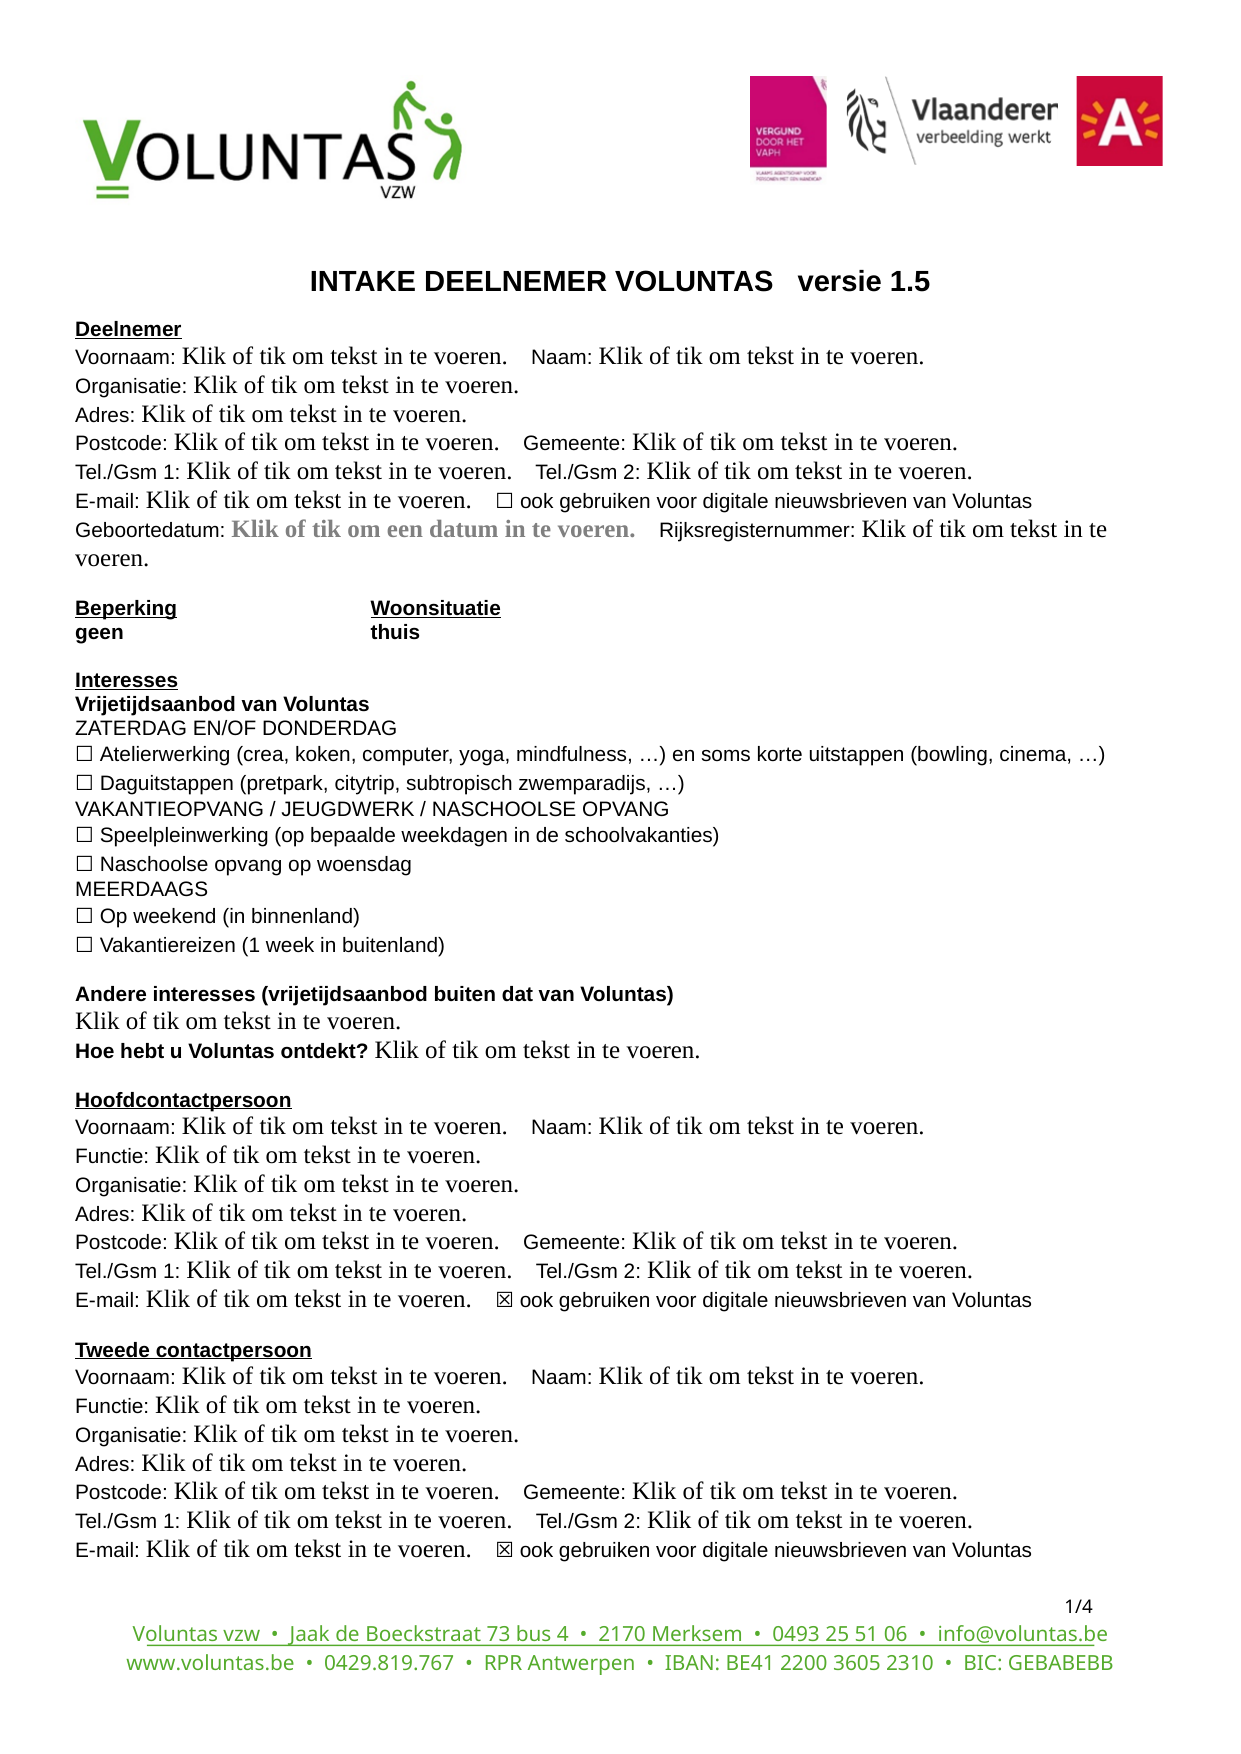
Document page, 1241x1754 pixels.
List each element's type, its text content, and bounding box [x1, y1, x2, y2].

text Organisatie: [75, 370, 1165, 399]
text Postcode: Gemeente: [75, 1226, 1165, 1255]
text Adres: [75, 1448, 1165, 1476]
text Adres: [75, 1198, 1165, 1226]
text Organisatie: [75, 1419, 1165, 1448]
text Functie: [75, 1390, 1165, 1419]
text Hoofdcontactpersoon [75, 1087, 1165, 1111]
text Atelierwerking (crea, koken, computer, yoga, mindfulness, …) en soms korte uitstappen (bowling, cinema, …) [75, 739, 1165, 768]
picture [75, 75, 468, 207]
text Beperking Woonsituatie [75, 596, 1165, 620]
picture [845, 76, 1058, 164]
text Tweede contactpersoon [75, 1337, 1165, 1361]
text Geboortedatum: Rijksregisternummer: [75, 514, 1165, 572]
picture [1075, 76, 1163, 164]
text Naschoolse opvang op woensdag [75, 849, 1165, 877]
text Voornaam: Naam: [75, 1111, 1165, 1140]
text Tel./Gsm 1: Tel./Gsm 2: [75, 1505, 1165, 1534]
text Voornaam: Naam: [75, 1361, 1165, 1390]
text Tel./Gsm 1: Tel./Gsm 2: [75, 1255, 1165, 1284]
text Op weekend (in binnenland) [75, 901, 1165, 930]
text Tel./Gsm 1: Tel./Gsm 2: [75, 456, 1165, 485]
text Vrijetijdsaanbod van Voluntas [75, 692, 1165, 716]
text Vakantiereizen (1 week in buitenland) [75, 930, 1165, 958]
text Speelpleinwerking (op bepaalde weekdagen in de schoolvakanties) [75, 820, 1165, 849]
text E-mail: ook gebruiken voor digitale nieuwsbrieven van Voluntas [75, 1284, 1165, 1313]
text VAKANTIEOPVANG / JEUGDWERK / NASCHOOLSE OPVANG [75, 796, 1165, 820]
text Adres: [75, 399, 1165, 427]
text Postcode: Gemeente: [75, 1476, 1165, 1505]
picture [748, 76, 827, 183]
text Daguitstappen (pretpark, citytrip, subtropisch zwemparadijs, …) [75, 768, 1165, 796]
text ZATERDAG EN/OF DONDERDAG [75, 716, 1165, 739]
text Postcode: Gemeente: [75, 427, 1165, 456]
text Voornaam: Naam: [75, 341, 1165, 370]
text Andere interesses (vrijetijdsaanbod buiten dat van Voluntas) [75, 982, 1165, 1006]
text Interesses [75, 668, 1165, 692]
text E-mail: ook gebruiken voor digitale nieuwsbrieven van Voluntas [75, 485, 1165, 514]
text Deelnemer [75, 317, 1165, 341]
text INTAKE DEELNEMER VOLUNTAS versie 1.5 [75, 264, 1165, 298]
text Functie: [75, 1140, 1165, 1169]
text MEERDAAGS [75, 877, 1165, 901]
text Organisatie: [75, 1169, 1165, 1198]
text E-mail: ook gebruiken voor digitale nieuwsbrieven van Voluntas [75, 1534, 1165, 1563]
text Hoe hebt u Voluntas ontdekt? [75, 1035, 1165, 1063]
